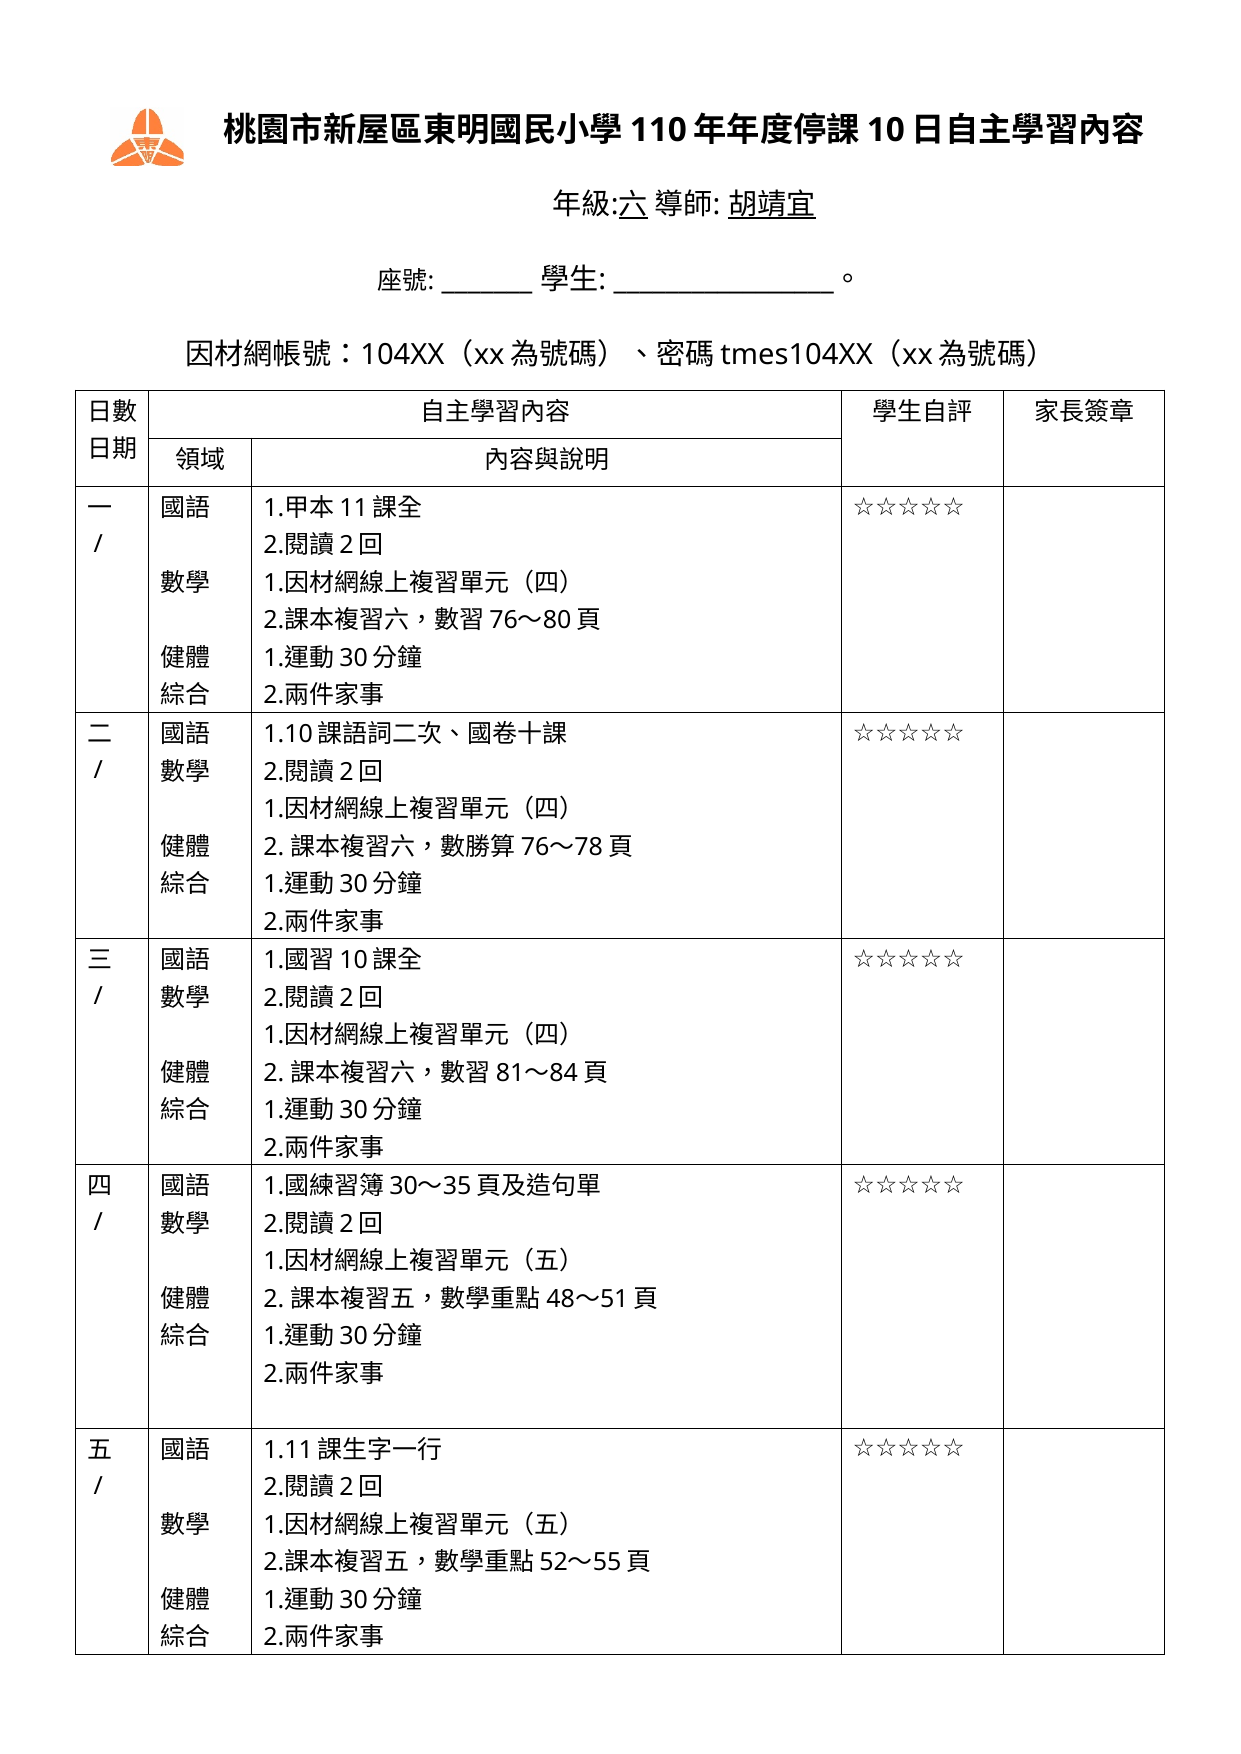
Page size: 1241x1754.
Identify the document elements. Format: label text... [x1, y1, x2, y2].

table_cell [1004, 713, 1164, 938]
table_header 家長簽章 [1004, 391, 1164, 486]
table_cell 國語 數學 健體 綜合 [149, 487, 251, 712]
table_cell ☆☆☆☆☆ [842, 487, 1003, 712]
table_header 學生自評 [842, 391, 1003, 486]
table_cell ☆☆☆☆☆ [842, 939, 1003, 1164]
table_cell [1004, 939, 1164, 1164]
table_cell [1004, 1429, 1164, 1653]
table_cell 一 / [76, 487, 148, 712]
table_cell 三 / [76, 939, 148, 1164]
text 桃園市新屋區東明國民小學110年年度停課10日自主學習內容 [75, 89, 1165, 164]
table_cell 1.11課生字一行 2.閱讀2回 1.因材網線上複習單元（五） 2.課本複習五，數學重點52～55頁 1.運動30分鐘 2.兩件家事 [252, 1429, 841, 1653]
table_cell ☆☆☆☆☆ [842, 713, 1003, 938]
table_cell [1004, 1165, 1164, 1427]
table_cell 內容與說明 [252, 439, 841, 486]
table_header 自主學習內容 [149, 391, 841, 438]
table_cell 1.甲本11課全 2.閱讀2回 1.因材網線上複習單元（四） 2.課本複習六，數習76～80頁 1.運動30分鐘 2.兩件家事 [252, 487, 841, 712]
table_cell ☆☆☆☆☆ [842, 1429, 1003, 1653]
table_cell [1004, 487, 1164, 712]
table_cell 四 / [76, 1165, 148, 1427]
table_cell 國語 數學 健體 綜合 [149, 1165, 251, 1427]
text 年級:六 導師: 胡靖宜 [75, 164, 1165, 239]
table_cell 五 / [76, 1429, 148, 1653]
text 座號: _______ 學生: _________________。 [75, 239, 1165, 314]
table_cell 國語 數學 健體 綜合 [149, 1429, 251, 1653]
table_cell 國語 數學 健體 綜合 [149, 939, 251, 1164]
table_cell 1.10課語詞二次、國卷十課 2.閱讀2回 1.因材網線上複習單元（四） 2. 課本複習六，數勝算76～78頁 1.運動30分鐘 2.兩件家事 [252, 713, 841, 938]
table_header 日數 日期 [76, 391, 148, 486]
table_cell 二 / [76, 713, 148, 938]
picture [108, 107, 184, 169]
table_cell 國語 數學 健體 綜合 [149, 713, 251, 938]
table_cell 領域 [149, 439, 251, 486]
table_cell 1.國練習簿30～35頁及造句單 2.閱讀2回 1.因材網線上複習單元（五） 2. 課本複習五，數學重點 48～51頁 1.運動30分鐘 2.兩件家事 [252, 1165, 841, 1427]
table_cell ☆☆☆☆☆ [842, 1165, 1003, 1427]
text 因材網帳號：104XX（xx為號碼）、密碼tmes104XX（xx為號碼） [75, 314, 1165, 389]
table_cell 1.國習10課全 2.閱讀2回 1.因材網線上複習單元（四） 2. 課本複習六，數習81～84頁 1.運動30分鐘 2.兩件家事 [252, 939, 841, 1164]
